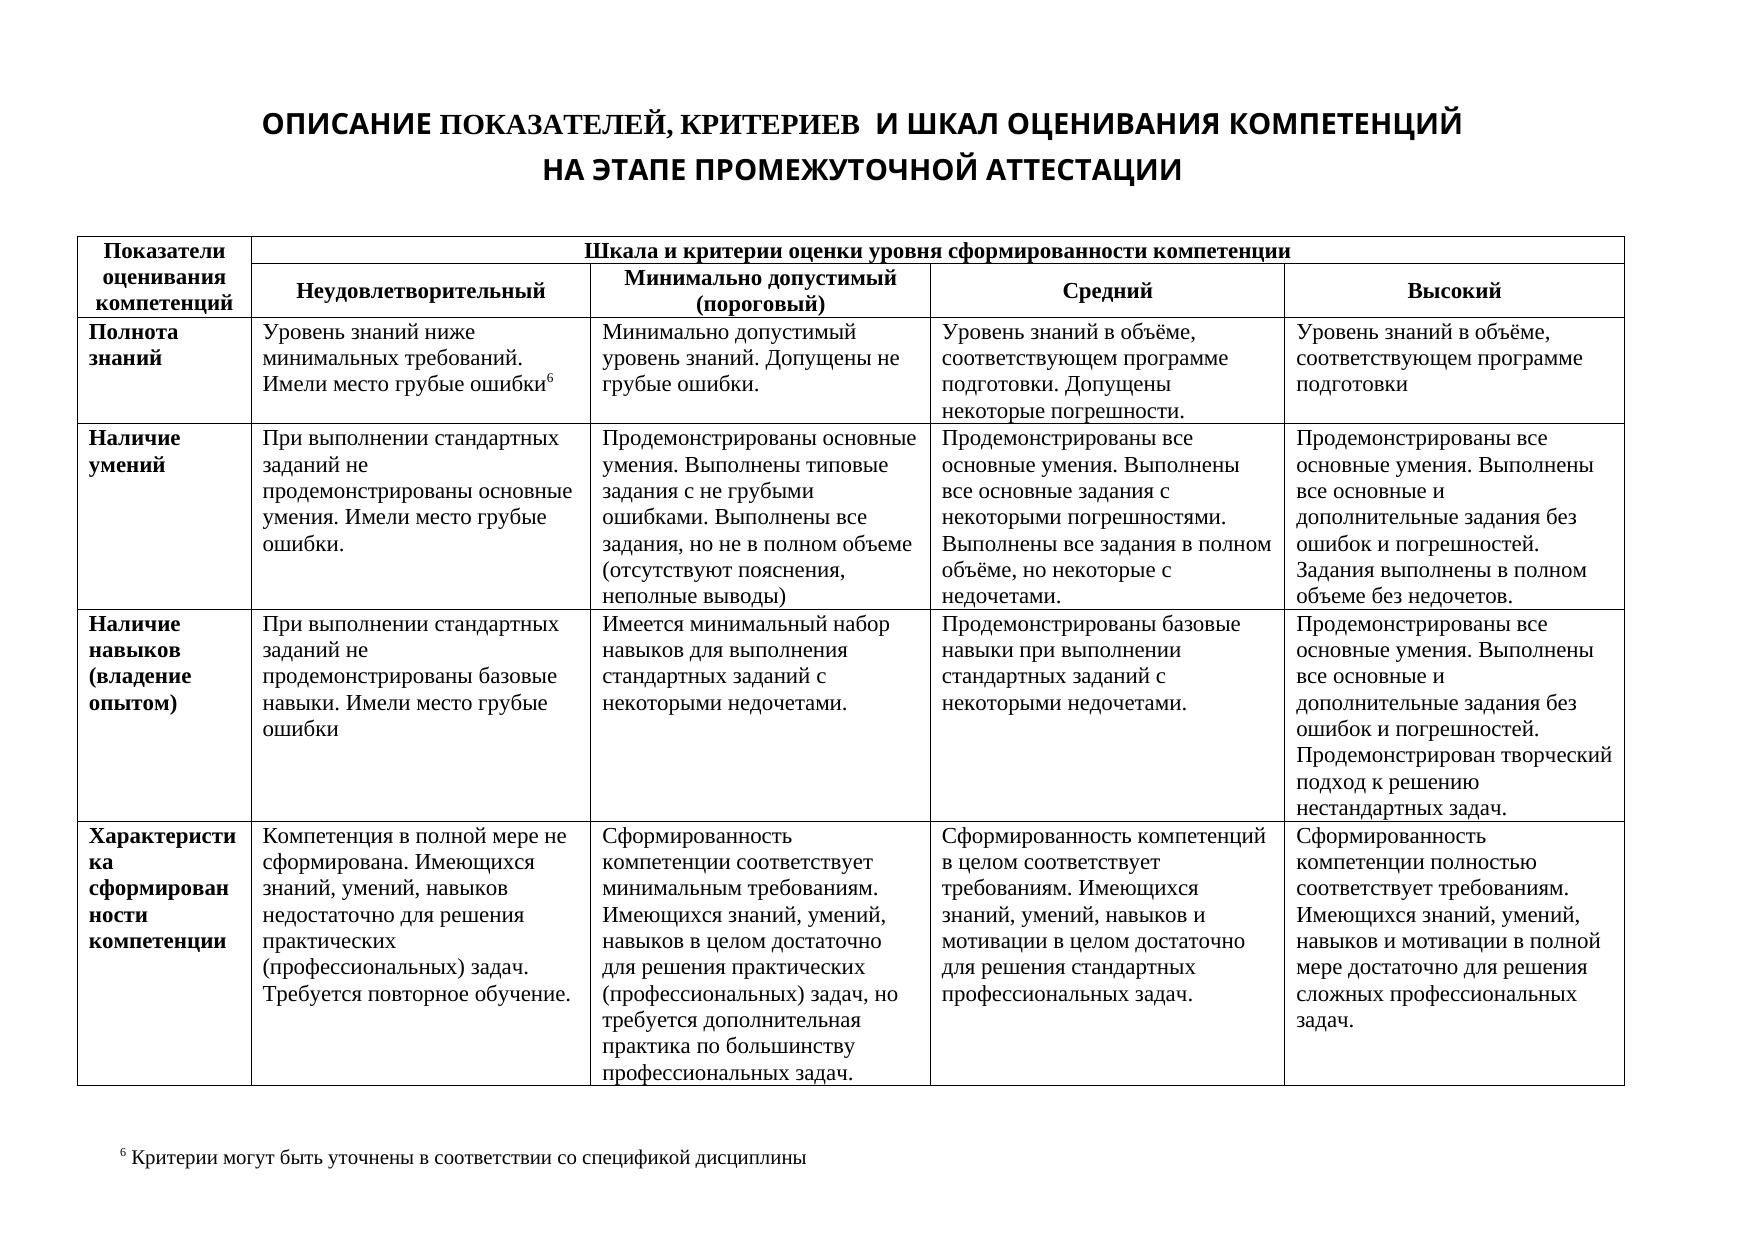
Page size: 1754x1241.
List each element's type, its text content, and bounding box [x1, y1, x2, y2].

text Описание показателей, критериев и шкал оценивания компетенций [89, 103, 1636, 143]
table_cell Минимально допустимый (пороговый) [591, 264, 930, 317]
table_cell Наличие навыков (владение опытом) [78, 610, 251, 821]
table_cell Средний [931, 264, 1284, 317]
table_cell Минимально допустимый уровень знаний. Допущены не грубые ошибки. [591, 318, 930, 423]
table_header Показатели оценивания компетенций [78, 237, 251, 317]
table_cell Продемонстрированы все основные умения. Выполнены все основные и дополнительные задания без ошибок и погрешностей. Продемонстрирован творческий подход к решению нестандартных задач. [1285, 610, 1624, 821]
table_cell Сформированность компетенций в целом соответствует требованиям. Имеющихся знаний, умений, навыков и мотивации в целом достаточно для решения стандартных профессиональных задач. [931, 822, 1284, 1085]
table_cell Компетенция в полной мере не сформирована. Имеющихся знаний, умений, навыков недостаточно для решения практических (профессиональных) задач. Требуется повторное обучение. [252, 822, 590, 1085]
table_cell Продемонстрированы все основные умения. Выполнены все основные задания с некоторыми погрешностями. Выполнены все задания в полном объёме, но некоторые с недочетами. [931, 424, 1284, 609]
table_cell Полнота знаний [78, 318, 251, 423]
text на этапе промежуточной аттестации [89, 149, 1636, 189]
table_cell Продемонстрированы основные умения. Выполнены типовые задания с не грубыми ошибками. Выполнены все задания, но не в полном объеме (отсутствуют пояснения, неполные выводы) [591, 424, 930, 609]
table_cell При выполнении стандартных заданий не продемонстрированы базовые навыки. Имели место грубые ошибки [252, 610, 590, 821]
table_cell Уровень знаний в объёме, соответствующем программе подготовки. Допущены некоторые погрешности. [931, 318, 1284, 423]
table_cell Уровень знаний в объёме, соответствующем программе подготовки [1285, 318, 1624, 423]
table_cell Характеристика сформированности компетенции [78, 822, 251, 1085]
table_cell Сформированность компетенции полностью соответствует требованиям. Имеющихся знаний, умений, навыков и мотивации в полной мере достаточно для решения сложных профессиональных задач. [1285, 822, 1624, 1085]
table_cell Сформированность компетенции соответствует минимальным требованиям. Имеющихся знаний, умений, навыков в целом достаточно для решения практических (профессиональных) задач, но требуется дополнительная практика по большинству профессиональных задач. [591, 822, 930, 1085]
table_cell Неудовлетворительный [252, 264, 590, 317]
table_cell При выполнении стандартных заданий не продемонстрированы основные умения. Имели место грубые ошибки. [252, 424, 590, 609]
table_cell Продемонстрированы базовые навыки при выполнении стандартных заданий с некоторыми недочетами. [931, 610, 1284, 821]
table_cell Уровень знаний ниже минимальных требований. Имели место грубые ошибки [252, 318, 590, 423]
table_cell Продемонстрированы все основные умения. Выполнены все основные и дополнительные задания без ошибок и погрешностей. Задания выполнены в полном объеме без недочетов. [1285, 424, 1624, 609]
table_cell Наличие умений [78, 424, 251, 609]
table_header Шкала и критерии оценки уровня сформированности компетенции [252, 237, 1624, 263]
table_cell Высокий [1285, 264, 1624, 317]
table_cell Имеется минимальный набор навыков для выполнения стандартных заданий с некоторыми недочетами. [591, 610, 930, 821]
